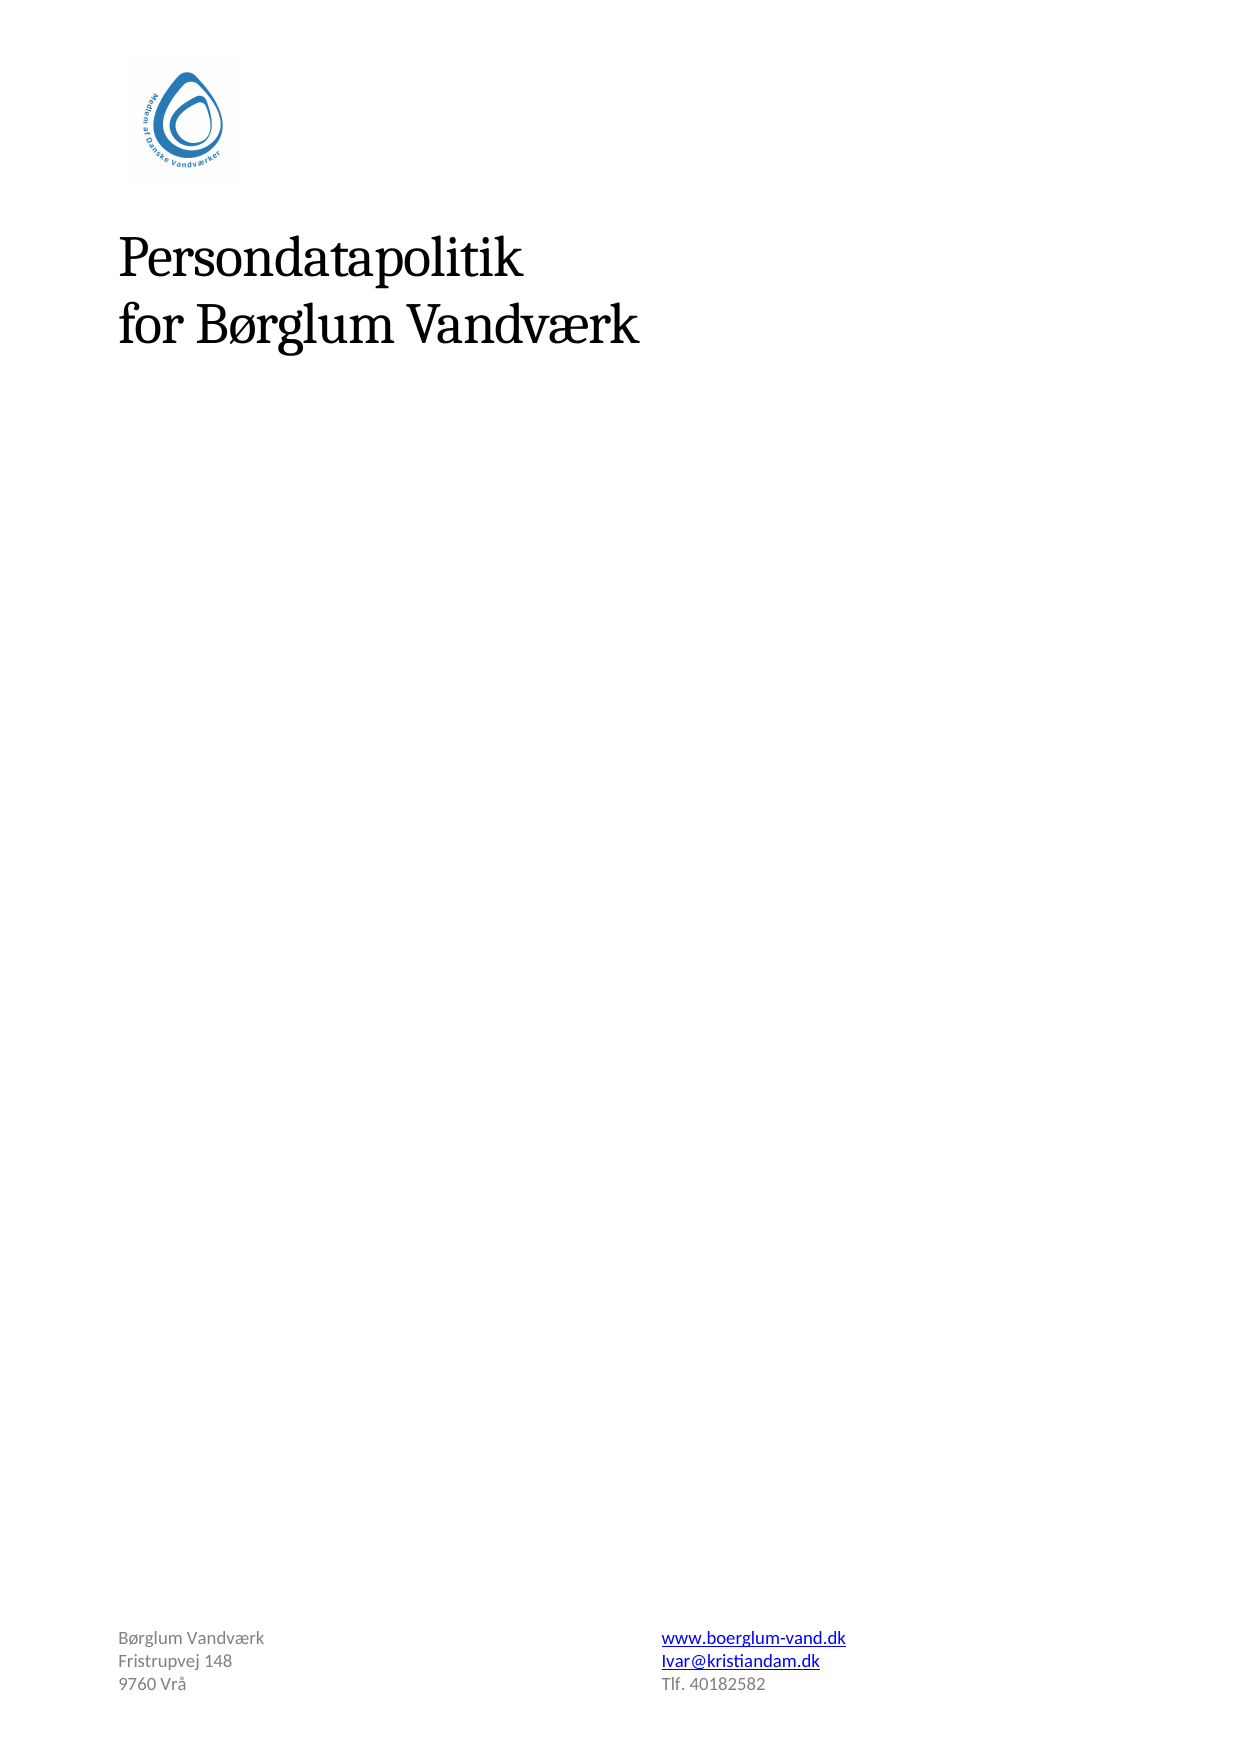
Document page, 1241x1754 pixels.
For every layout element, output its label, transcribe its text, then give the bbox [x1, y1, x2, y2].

title for Børglum Vandværk [118, 291, 1078, 358]
title Persondatapolitik [118, 224, 1078, 291]
picture [125, 59, 244, 181]
